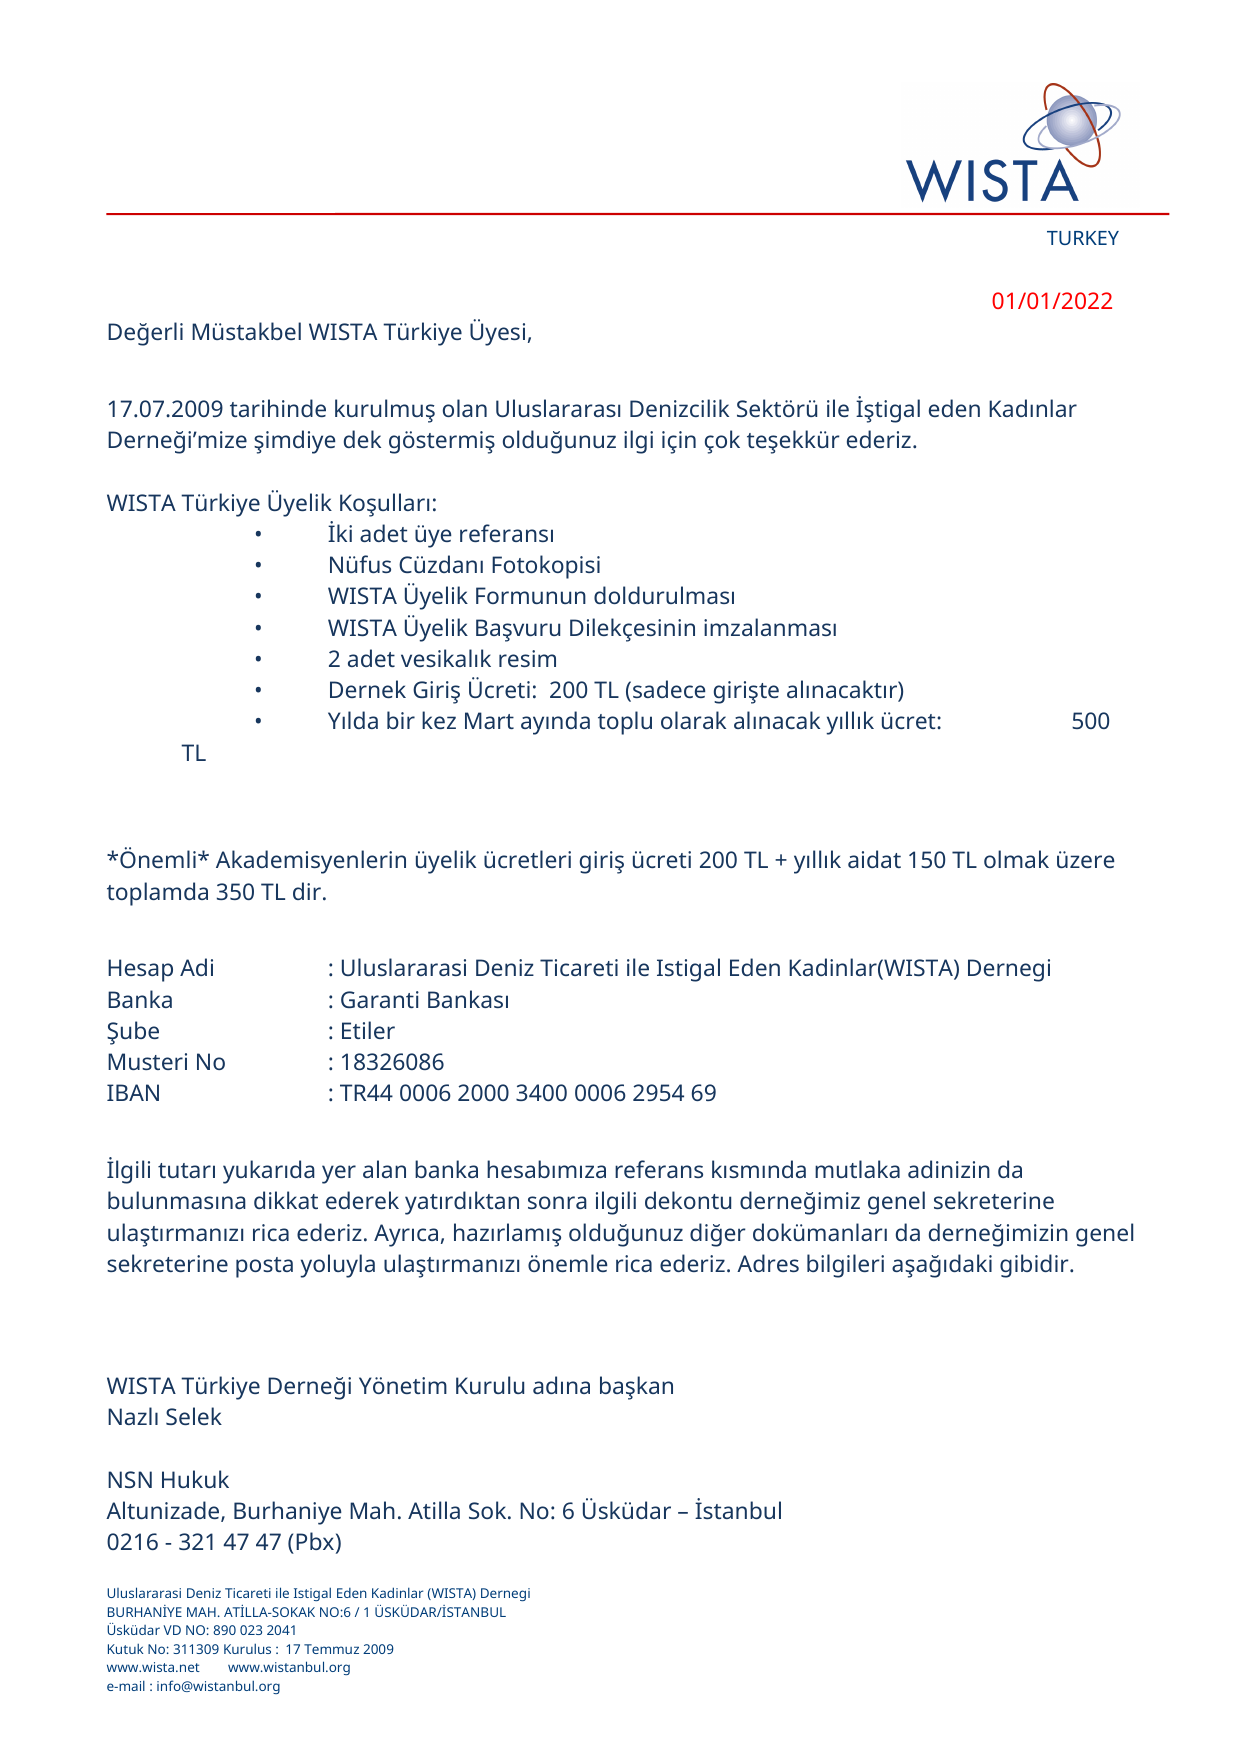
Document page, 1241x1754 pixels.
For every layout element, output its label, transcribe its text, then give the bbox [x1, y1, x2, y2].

text • Dernek Giriş Ücreti: 200 TL (sadece girişte alınacaktır) [181, 674, 1140, 705]
text Altunizade, Burhaniye Mah. Atilla Sok. No: 6 Üsküdar – İstanbul [106, 1495, 1140, 1526]
text Musteri No : 18326086 [106, 1046, 1140, 1077]
text • Nüfus Cüzdanı Fotokopisi [181, 549, 1140, 580]
text NSN Hukuk [106, 1464, 1140, 1495]
text Nazlı Selek [106, 1401, 1140, 1432]
text • İki adet üye referansı [181, 518, 1140, 549]
text • 2 adet vesikalık resim [181, 643, 1140, 674]
text • WISTA Üyelik Formunun doldurulması [181, 580, 1140, 612]
text WISTA Türkiye Üyelik Koşulları: [106, 487, 1140, 518]
text WISTA Türkiye Derneği Yönetim Kurulu adına başkan [106, 1370, 1140, 1401]
text Hesap Adi : Uluslararasi Deniz Ticareti ile Istigal Eden Kadinlar(WISTA) Dernegi [106, 952, 1140, 984]
text • Yılda bir kez Mart ayında toplu olarak alınacak yıllık ücret: 500 TL [181, 705, 1140, 768]
text 17.07.2009 tarihinde kurulmuş olan Uluslararası Denizcilik Sektörü ile İştigal eden Kadınlar Derneği’mize şimdiye dek göstermiş olduğunuz ilgi için çok teşekkür ederiz. [106, 393, 1140, 455]
text Banka : Garanti Bankası [106, 984, 1140, 1015]
text 0216 - 321 47 47 (Pbx) [106, 1526, 1140, 1557]
picture [901, 82, 1140, 208]
text Değerli Müstakbel WISTA Türkiye Üyesi, [106, 316, 1140, 347]
text IBAN : TR44 0006 2000 3400 0006 2954 69 [106, 1077, 1140, 1109]
text *Önemli* Akademisyenlerin üyelik ücretleri giriş ücreti 200 TL + yıllık aidat 150 TL olmak üzere toplamda 350 TL dir. [106, 844, 1140, 907]
text İlgili tutarı yukarıda yer alan banka hesabımıza referans kısmında mutlaka adinizin da bulunmasına dikkat ederek yatırdıktan sonra ilgili dekontu derneğimiz genel sekreterine ulaştırmanızı rica ederiz. Ayrıca, hazırlamış olduğunuz diğer dokümanları da derneğimizin genel sekreterine posta yoluyla ulaştırmanızı önemle rica ederiz. Adres bilgileri aşağıdaki gibidir. [106, 1154, 1140, 1279]
text Şube : Etiler [106, 1015, 1140, 1046]
text 01/01/2022 [106, 285, 1140, 316]
text • WISTA Üyelik Başvuru Dilekçesinin imzalanması [181, 612, 1140, 643]
